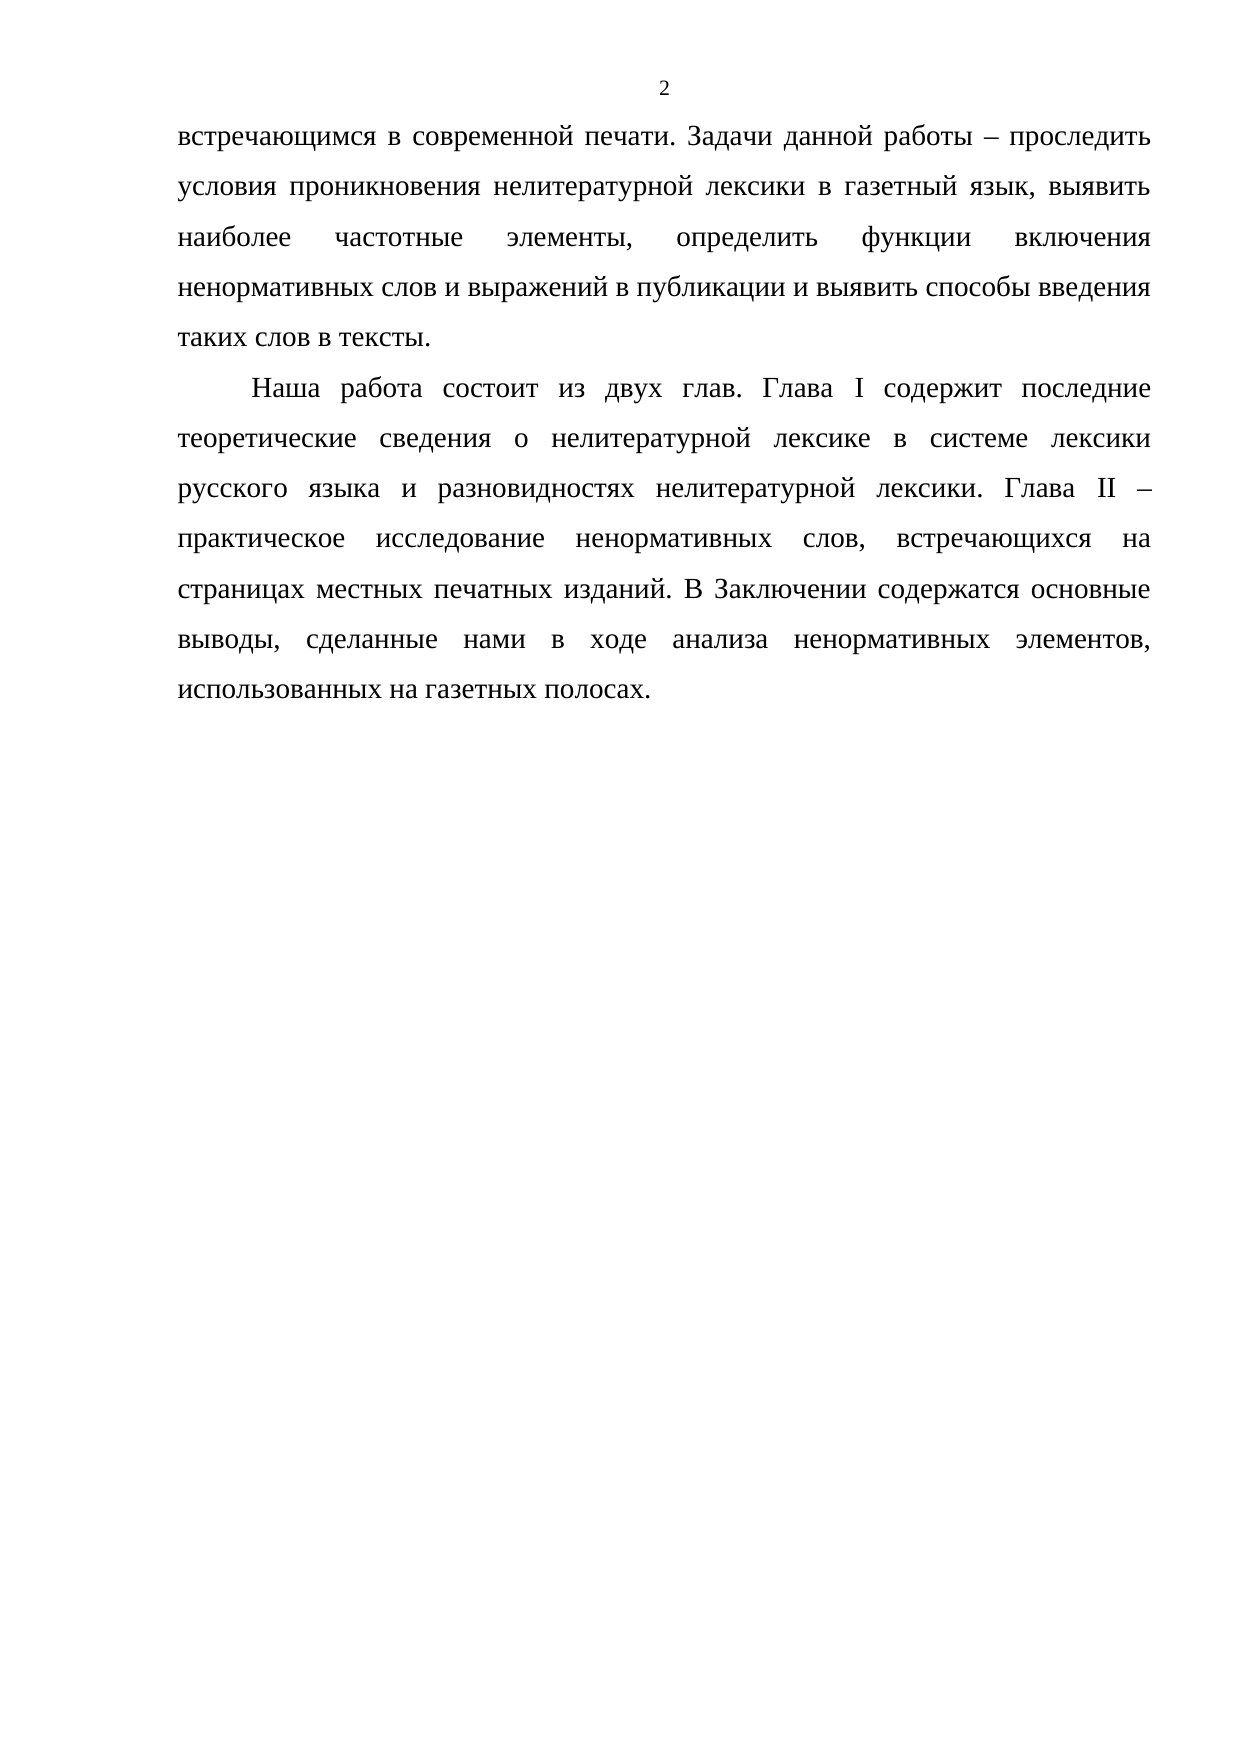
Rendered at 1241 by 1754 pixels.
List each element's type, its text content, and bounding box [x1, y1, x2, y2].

text Наша работа состоит из двух глав. Глава I содержит последние теоретические сведения о нелитературной лексике в системе лексики русского языка и разновидностях нелитературной лексики. Глава II – практическое исследование ненормативных слов, встречающихся на страницах местных печатных изданий. В Заключении содержатся основные выводы, сделанные нами в ходе анализа ненормативных элементов, использованных на газетных полосах. [177, 370, 1152, 705]
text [177, 118, 1152, 353]
